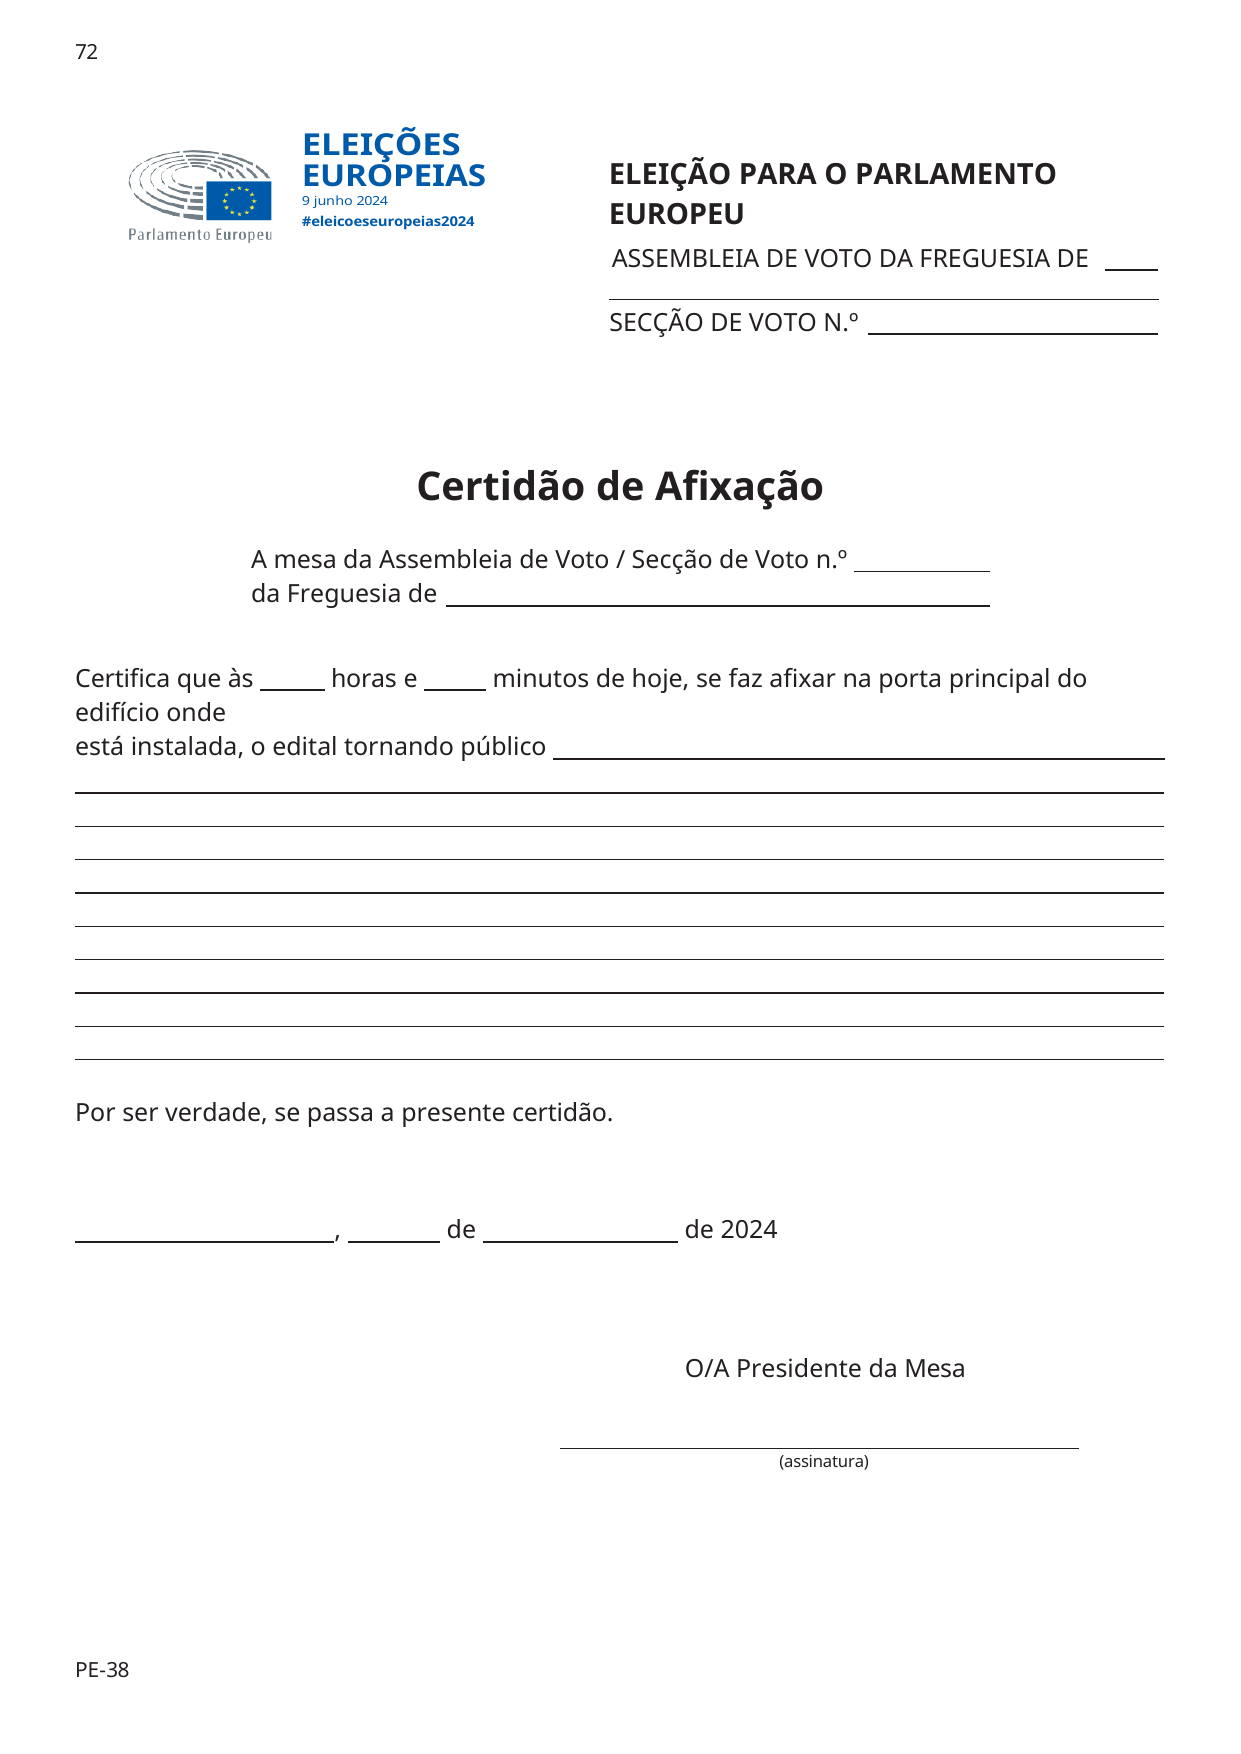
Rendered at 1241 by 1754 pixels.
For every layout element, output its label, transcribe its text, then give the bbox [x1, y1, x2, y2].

text O/A Presidente da Mesa [684, 1351, 1178, 1384]
picture [128, 150, 272, 243]
text ASSEMBLEIA DE VOTO DA FREGUESIA DE SECÇÃO DE VOTO N.º [609, 300, 1158, 338]
subtitle Certidão de Afixação [62, 458, 1178, 512]
text ASSEMBLEIA DE VOTO DA FREGUESIA DE SECÇÃO DE VOTO N.º [609, 240, 1158, 299]
text está instalada, o edital tornando público [75, 729, 1178, 763]
text Por ser verdade, se passa a presente certidão. [75, 1095, 1178, 1129]
subtitle ELEIÇÕES EUROPEIAS [302, 129, 487, 195]
text , de de 2024 [75, 1212, 1178, 1246]
subtitle ELEIÇÃO PARA O PARLAMENTO EUROPEU [609, 154, 1178, 233]
text A mesa da Assembleia de Voto / Secção de Voto n.º da Freguesia de [249, 542, 991, 610]
text 9 junho 2024 [302, 195, 431, 208]
text (assinatura) [779, 1447, 1178, 1472]
text #eleicoeseuropeias2024 [302, 212, 476, 230]
text Certifica que às horas e minutos de hoje, se faz afixar na porta principal do edifício onde [75, 661, 1178, 729]
